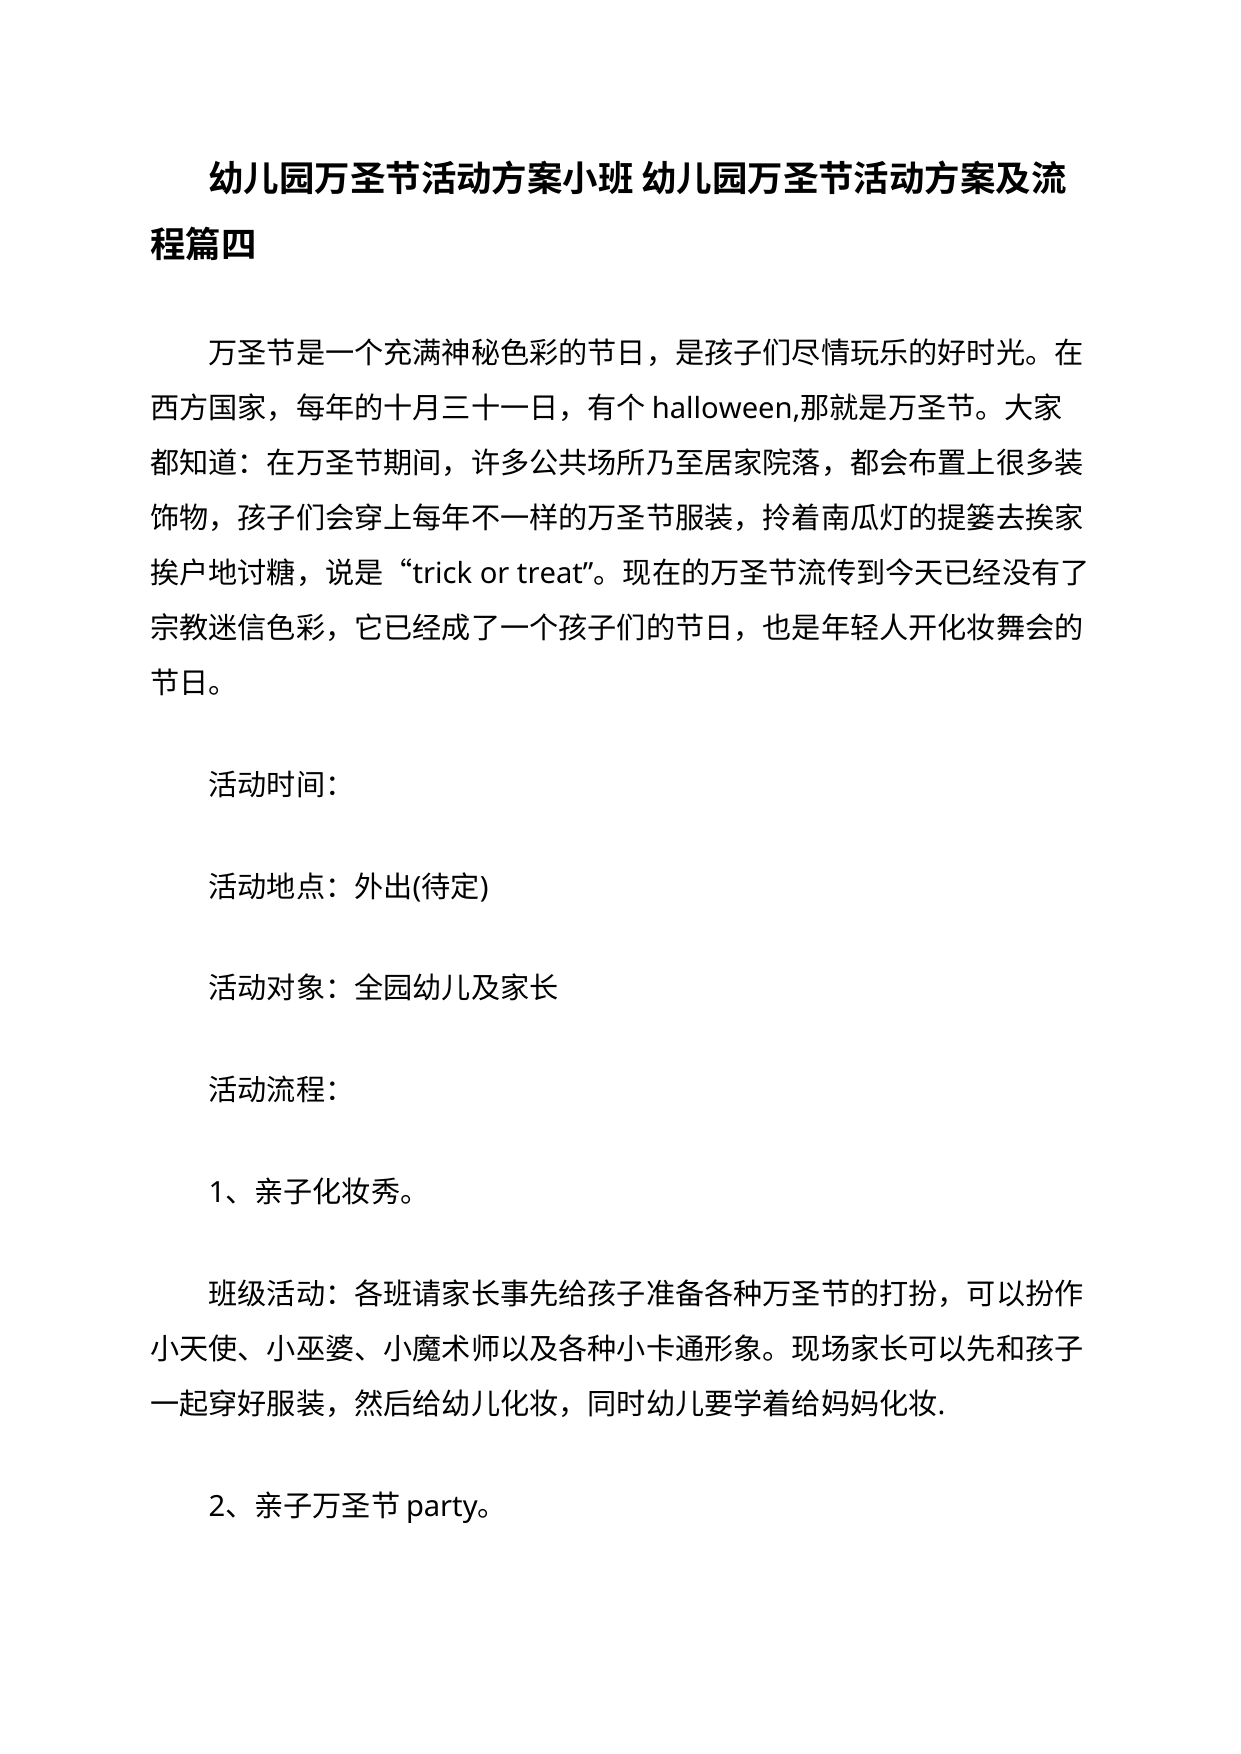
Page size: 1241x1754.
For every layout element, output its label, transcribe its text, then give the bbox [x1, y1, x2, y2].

text 万圣节是一个充满神秘色彩的节日，是孩子们尽情玩乐的好时光。在西方国家，每年的十月三十一日，有个halloween,那就是万圣节。大家都知道：在万圣节期间，许多公共场所乃至居家院落，都会布置上很多装饰物，孩子们会穿上每年不一样的万圣节服装，拎着南瓜灯的提篓去挨家挨户地讨糖，说是“trick or treat”。现在的万圣节流传到今天已经没有了宗教迷信色彩，它已经成了一个孩子们的节日，也是年轻人开化妆舞会的节日。 [150, 330, 1090, 702]
text 幼儿园万圣节活动方案小班 幼儿园万圣节活动方案及流程篇四 [150, 150, 1090, 268]
text 2、亲子万圣节party。 [150, 1482, 1090, 1525]
text 1、亲子化妆秀。 [150, 1169, 1090, 1211]
text 班级活动：各班请家长事先给孩子准备各种万圣节的打扮，可以扮作小天使、小巫婆、小魔术师以及各种小卡通形象。现场家长可以先和孩子一起穿好服装，然后给幼儿化妆，同时幼儿要学着给妈妈化妆. [150, 1271, 1090, 1423]
text 活动时间： [150, 761, 1090, 804]
text 活动地点：外出(待定) [150, 863, 1090, 906]
text 活动对象：全园幼儿及家长 [150, 965, 1090, 1007]
text 活动流程： [150, 1067, 1090, 1109]
